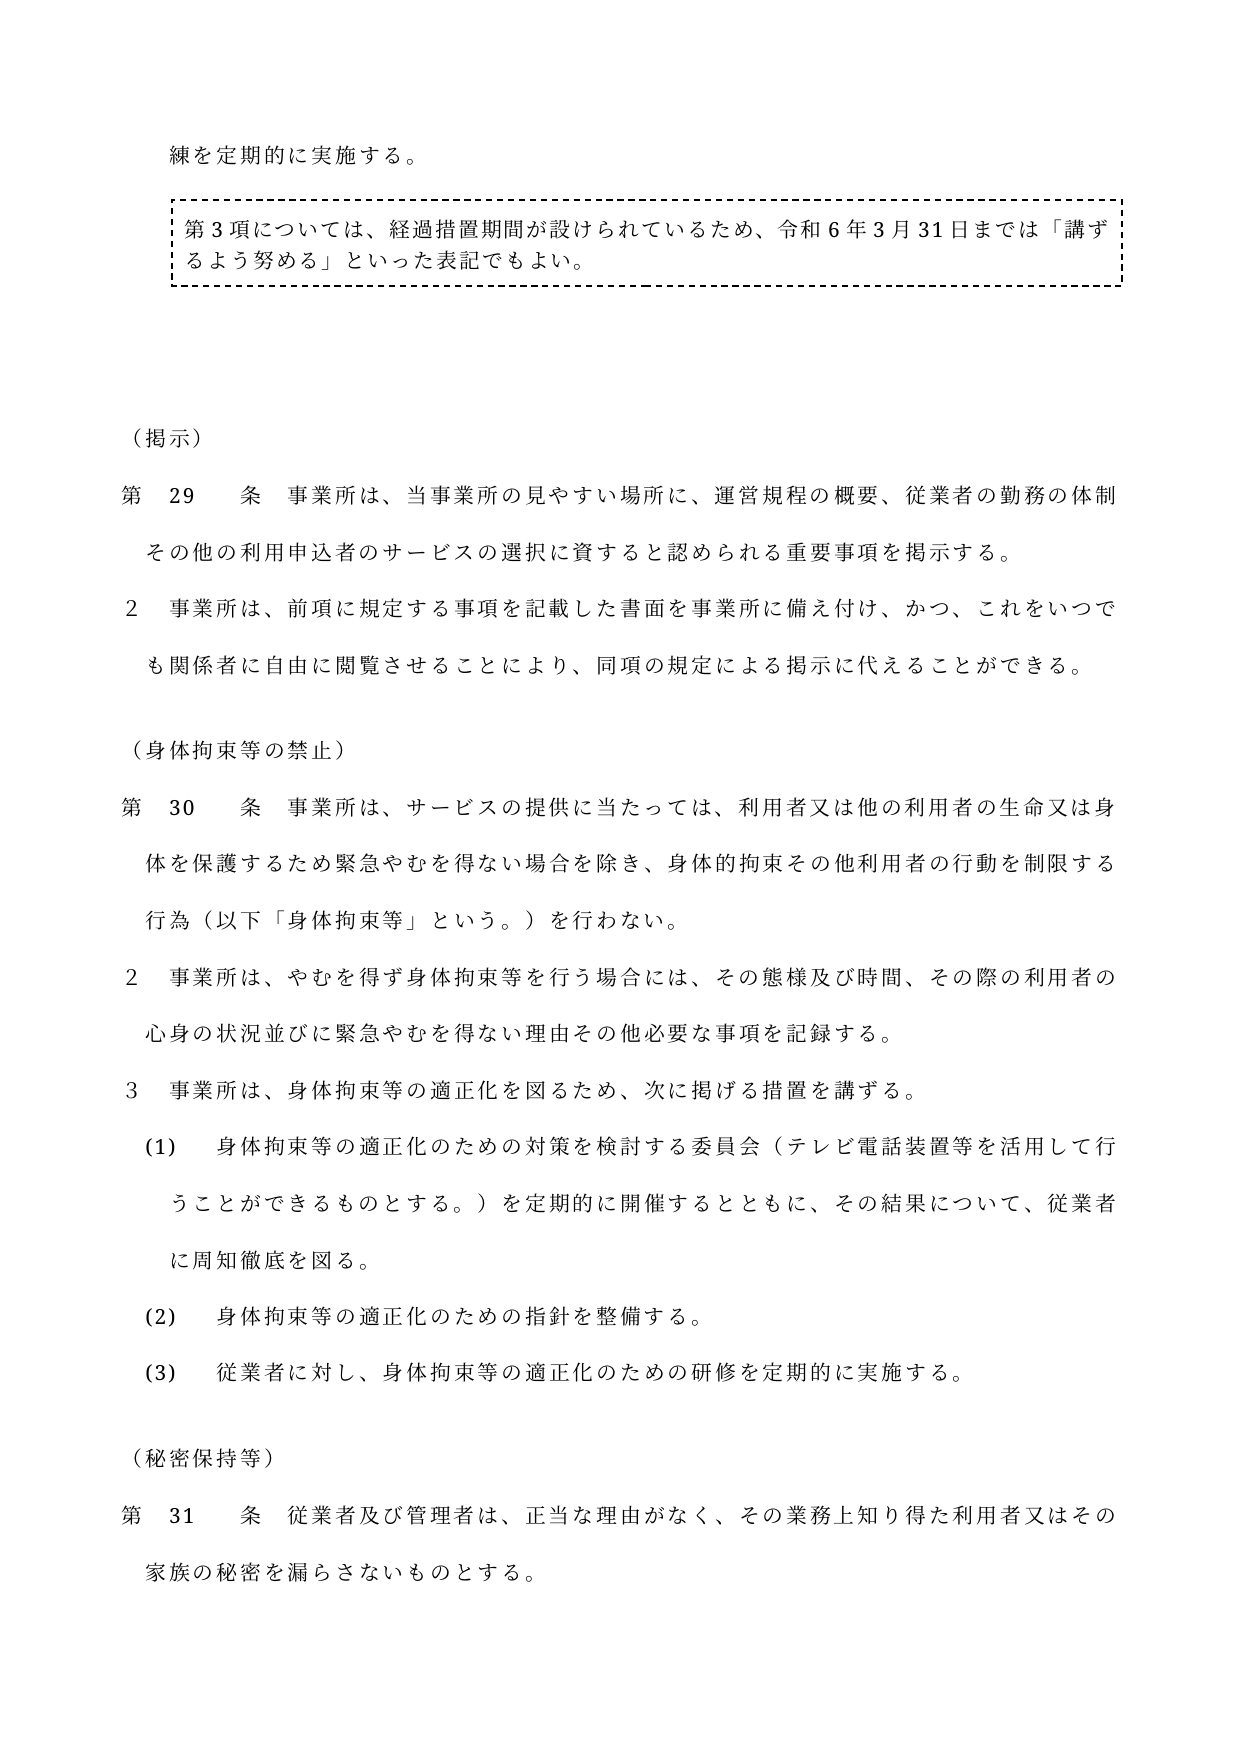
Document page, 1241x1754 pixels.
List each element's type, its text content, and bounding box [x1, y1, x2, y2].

text （掲示） [121, 409, 1119, 466]
text ２ 事業所は、前項に規定する事項を記載した書面を事業所に備え付け、かつ、これをいつでも関係者に自由に閲覧させることにより、同項の規定による掲示に代えることができる。 [121, 579, 1119, 693]
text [145, 126, 1119, 183]
text (3) 従業者に対し、身体拘束等の適正化のための研修を定期的に実施する。 [145, 1344, 1119, 1401]
text 第31条 従業者及び管理者は、正当な理由がなく、その業務上知り得た利用者又はその家族の秘密を漏らさないものとする。 [121, 1486, 1119, 1599]
text (1) 身体拘束等の適正化のための対策を検討する委員会（テレビ電話装置等を活用して行うことができるものとする。）を定期的に開催するとともに、その結果について、従業者に周知徹底を図る。 [145, 1118, 1119, 1288]
text 第29条 事業所は、当事業所の見やすい場所に、運営規程の概要、従業者の勤務の体制その他の利用申込者のサービスの選択に資すると認められる重要事項を掲示する。 [121, 466, 1119, 579]
text （秘密保持等） [121, 1429, 1119, 1486]
text （身体拘束等の禁止） [121, 721, 1119, 778]
text ３ 事業所は、身体拘束等の適正化を図るため、次に掲げる措置を講ずる。 [121, 1061, 1119, 1118]
text (2) 身体拘束等の適正化のための指針を整備する。 [145, 1288, 1119, 1344]
text ２ 事業所は、やむを得ず身体拘束等を行う場合には、その態様及び時間、その際の利用者の心身の状況並びに緊急やむを得ない理由その他必要な事項を記録する。 [121, 948, 1119, 1061]
text 第30条 事業所は、サービスの提供に当たっては、利用者又は他の利用者の生命又は身体を保護するため緊急やむを得ない場合を除き、身体的拘束その他利用者の行動を制限する行為（以下「身体拘束等」という。）を行わない。 [121, 778, 1119, 948]
